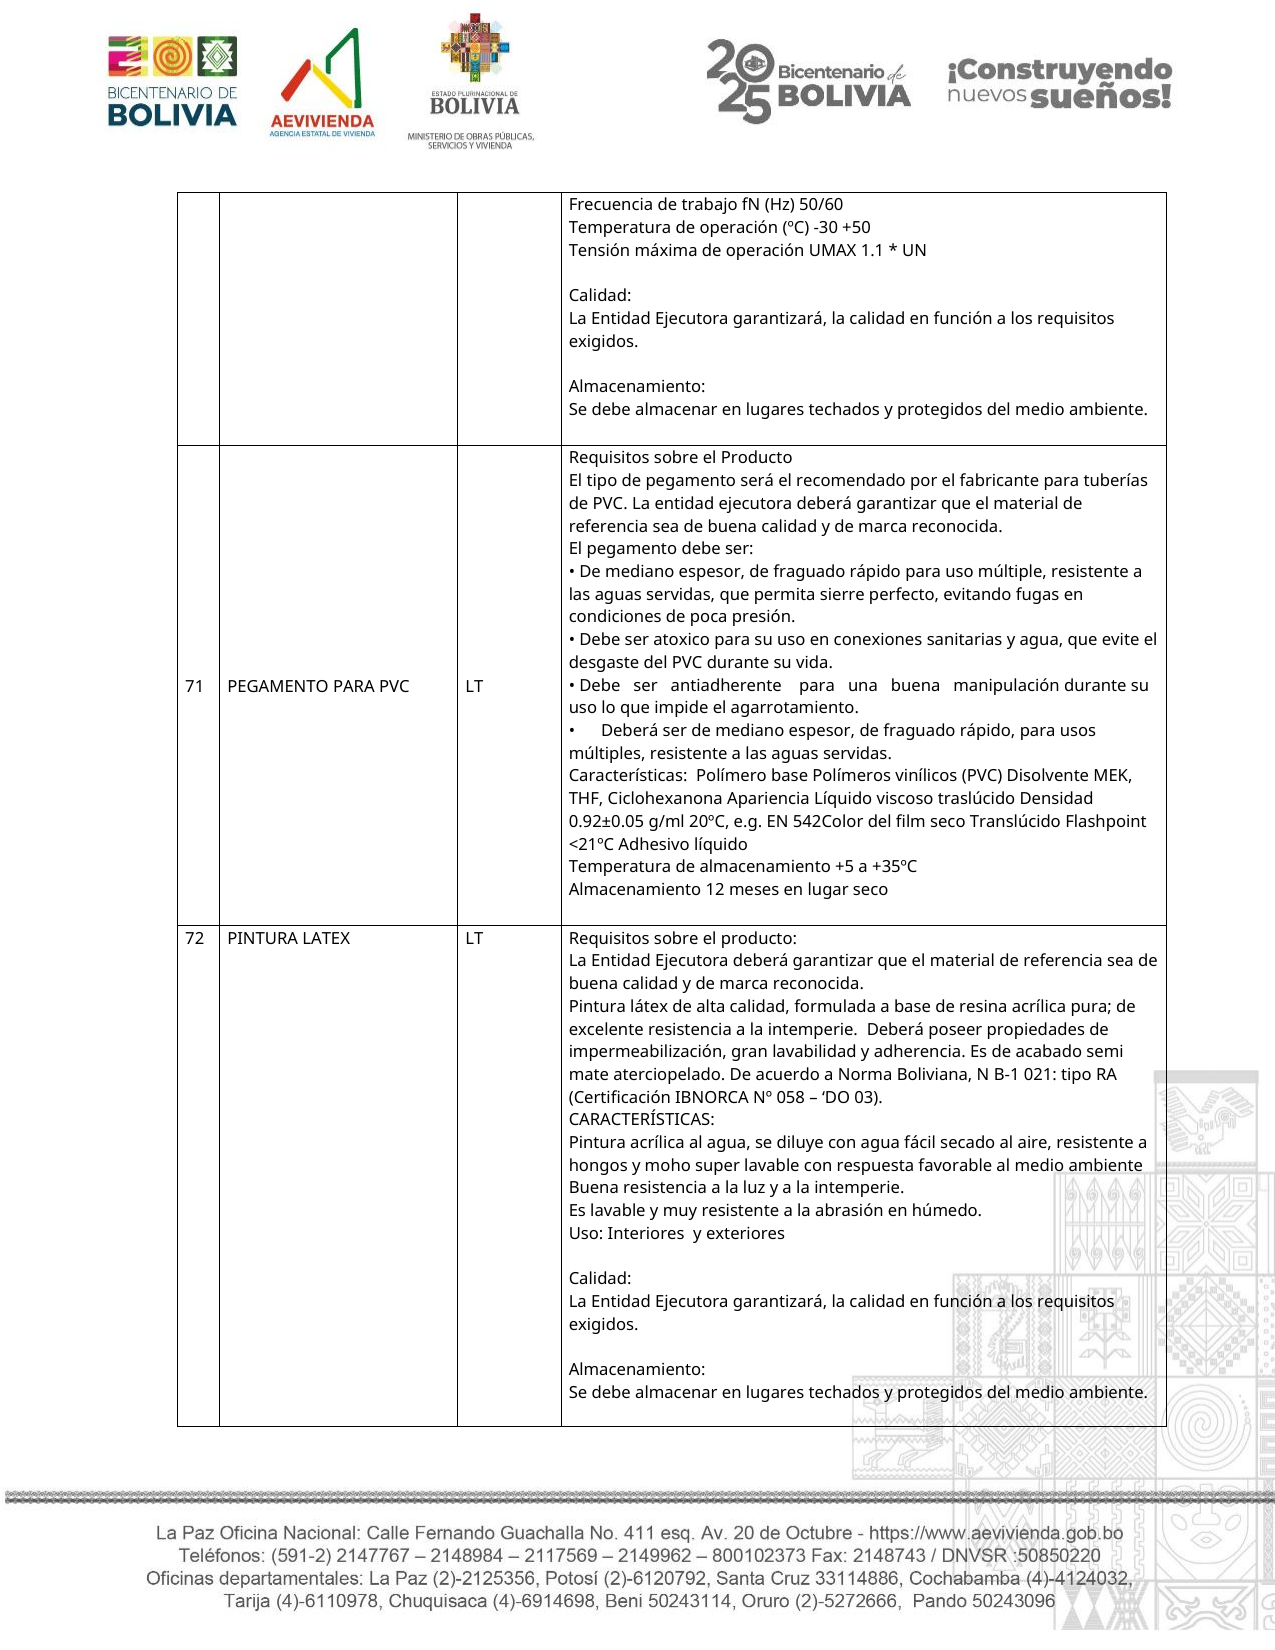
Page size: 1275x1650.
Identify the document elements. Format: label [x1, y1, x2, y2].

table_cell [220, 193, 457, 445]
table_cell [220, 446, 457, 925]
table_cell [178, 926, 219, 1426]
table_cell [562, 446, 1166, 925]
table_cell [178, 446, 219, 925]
picture [1, 0, 1275, 1631]
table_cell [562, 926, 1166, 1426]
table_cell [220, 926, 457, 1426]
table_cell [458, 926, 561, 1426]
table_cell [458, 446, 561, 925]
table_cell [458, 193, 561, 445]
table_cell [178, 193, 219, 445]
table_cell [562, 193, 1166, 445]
